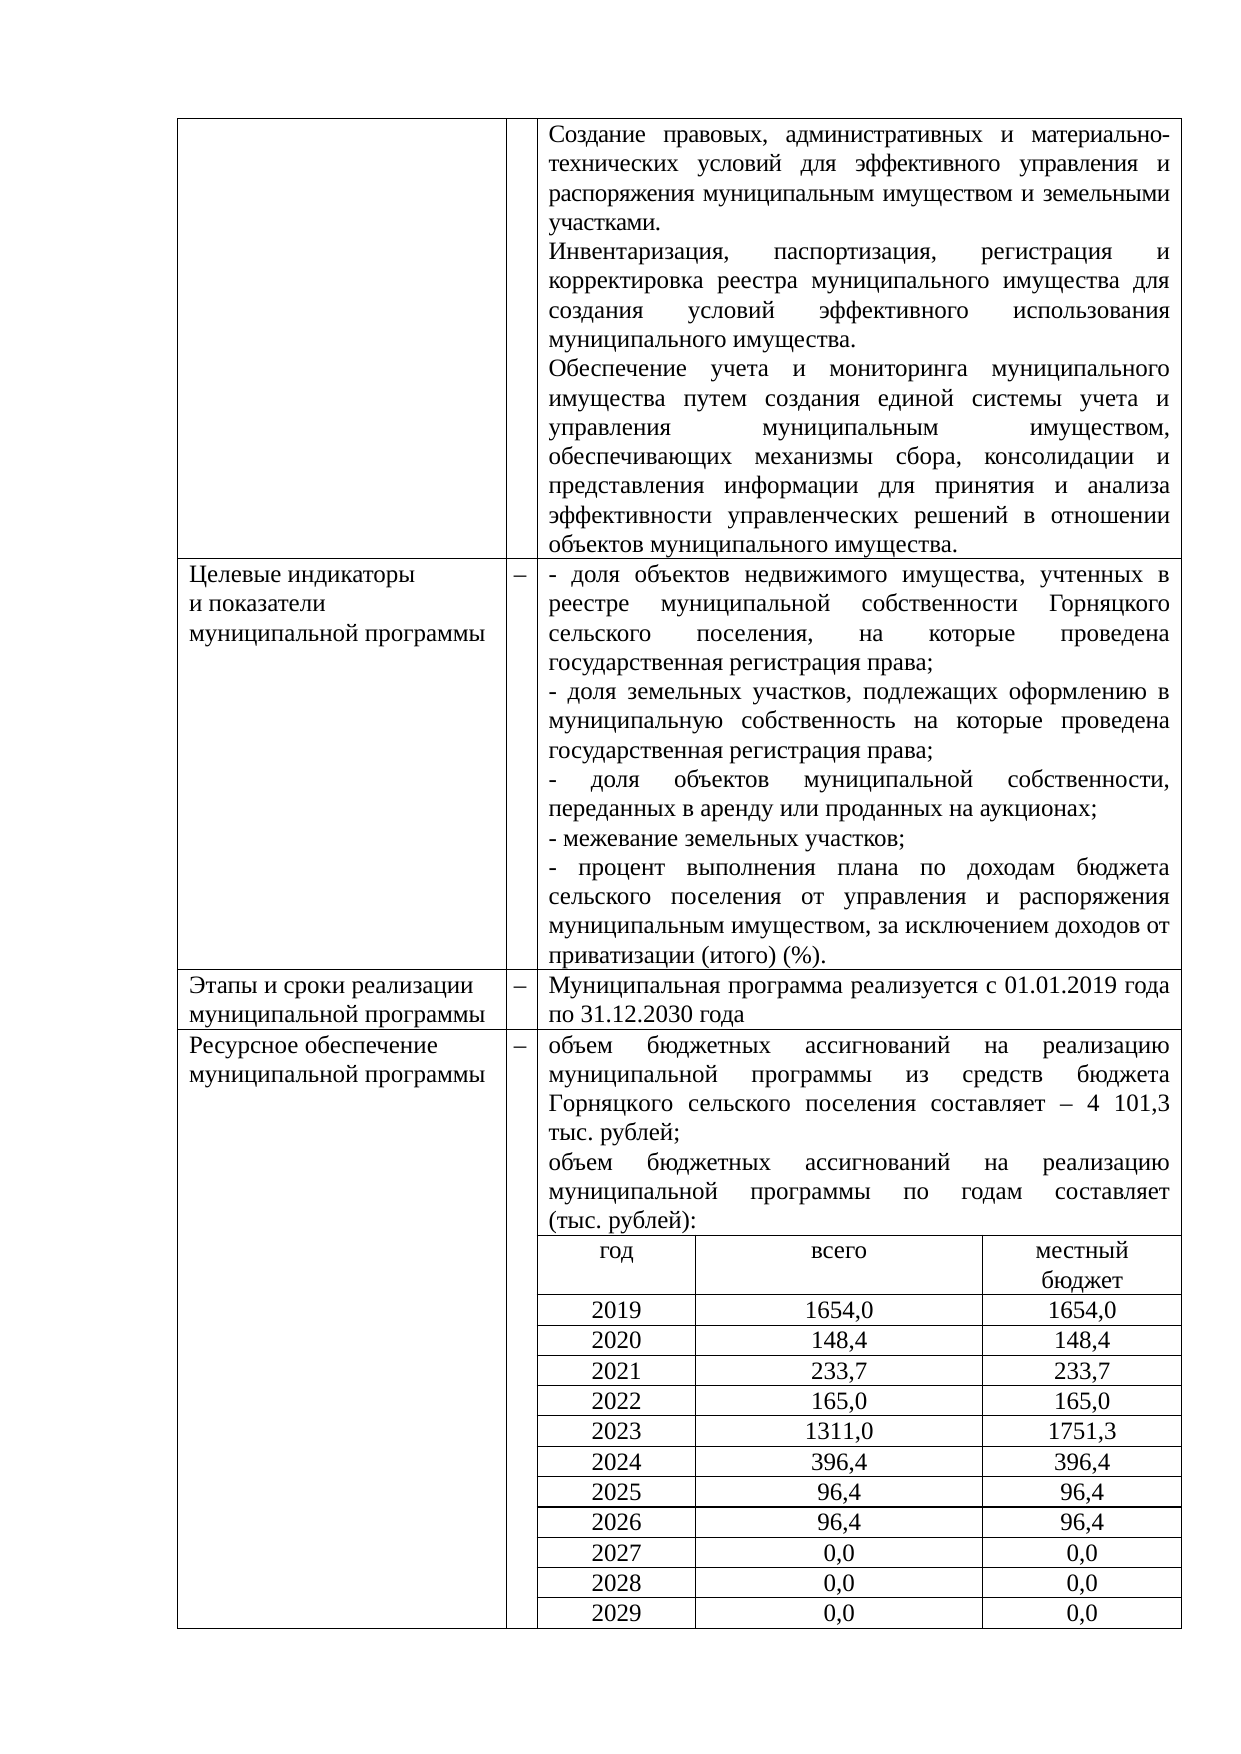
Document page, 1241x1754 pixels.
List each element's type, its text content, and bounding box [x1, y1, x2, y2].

table_cell 96,4 [696, 1477, 982, 1506]
table_cell 233,7 [983, 1356, 1181, 1385]
table_cell всего [696, 1236, 982, 1294]
table_cell 2021 [538, 1356, 695, 1385]
table_cell 0,0 [696, 1598, 982, 1628]
table_cell 96,4 [696, 1508, 982, 1537]
table_cell 148,4 [983, 1326, 1181, 1355]
table_cell 165,0 [983, 1386, 1181, 1415]
table_cell 2024 [538, 1447, 695, 1476]
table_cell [538, 119, 1181, 558]
table_cell 0,0 [696, 1568, 982, 1597]
table_cell Целевые индикаторы и показатели муниципальной программы [178, 559, 506, 969]
table_cell 0,0 [983, 1538, 1181, 1567]
table_cell – [507, 559, 537, 969]
table_cell 148,4 [696, 1326, 982, 1355]
table_cell – [507, 970, 537, 1029]
table_cell 2025 [538, 1477, 695, 1506]
table_cell 165,0 [696, 1386, 982, 1415]
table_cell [178, 119, 506, 558]
table_cell 96,4 [983, 1508, 1181, 1537]
table_cell 396,4 [983, 1447, 1181, 1476]
table_cell 396,4 [696, 1447, 982, 1476]
table_cell 1654,0 [983, 1295, 1181, 1324]
table_cell - доля объектов недвижимого имущества, учтенных в реестре муниципальной собственности Горняцкого сельского поселения, на которые проведена государственная регистрация права; - доля земельных участков, подлежащих оформлению в муниципальную собственность на которые проведена государственная регистрация права; - доля объектов муниципальной собственности, переданных в аренду или проданных на аукционах; - межевание земельных участков; - процент выполнения плана по доходам бюджета сельского поселения от управления и распоряжения муниципальным имуществом, за исключением доходов от приватизации (итого) (%). [538, 559, 1181, 969]
table_cell – [507, 1030, 537, 1628]
table_cell 2019 [538, 1295, 695, 1324]
table_cell 1751,3 [983, 1416, 1181, 1446]
table_cell 96,4 [983, 1477, 1181, 1506]
table_cell Ресурсное обеспечение муниципальной программы [178, 1030, 506, 1628]
table_cell 0,0 [983, 1598, 1181, 1628]
table_cell 2028 [538, 1568, 695, 1597]
table_cell 0,0 [696, 1538, 982, 1567]
table_cell 233,7 [696, 1356, 982, 1385]
table_cell объем бюджетных ассигнований на реализацию муниципальной программы из средств бюджета Горняцкого сельского поселения составляет – 4 101,3 тыс. рублей; объем бюджетных ассигнований на реализацию муниципальной программы по годам составляет (тыс. рублей): [538, 1030, 1181, 1234]
table_cell местный бюджет [983, 1236, 1181, 1294]
table_cell год [538, 1236, 695, 1294]
table_cell 2023 [538, 1416, 695, 1446]
table_cell Этапы и сроки реализации муниципальной программы [178, 970, 506, 1029]
table_cell 2022 [538, 1386, 695, 1415]
table_cell 1654,0 [696, 1295, 982, 1324]
table_cell Муниципальная программа реализуется с 01.01.2019 года по 31.12.2030 года [538, 970, 1181, 1029]
table_cell 0,0 [983, 1568, 1181, 1597]
table_cell 2027 [538, 1538, 695, 1567]
table_cell – [507, 119, 537, 558]
table_cell 1311,0 [696, 1416, 982, 1446]
table_cell 2029 [538, 1598, 695, 1628]
table_cell 2026 [538, 1508, 695, 1537]
table_cell 2020 [538, 1326, 695, 1355]
